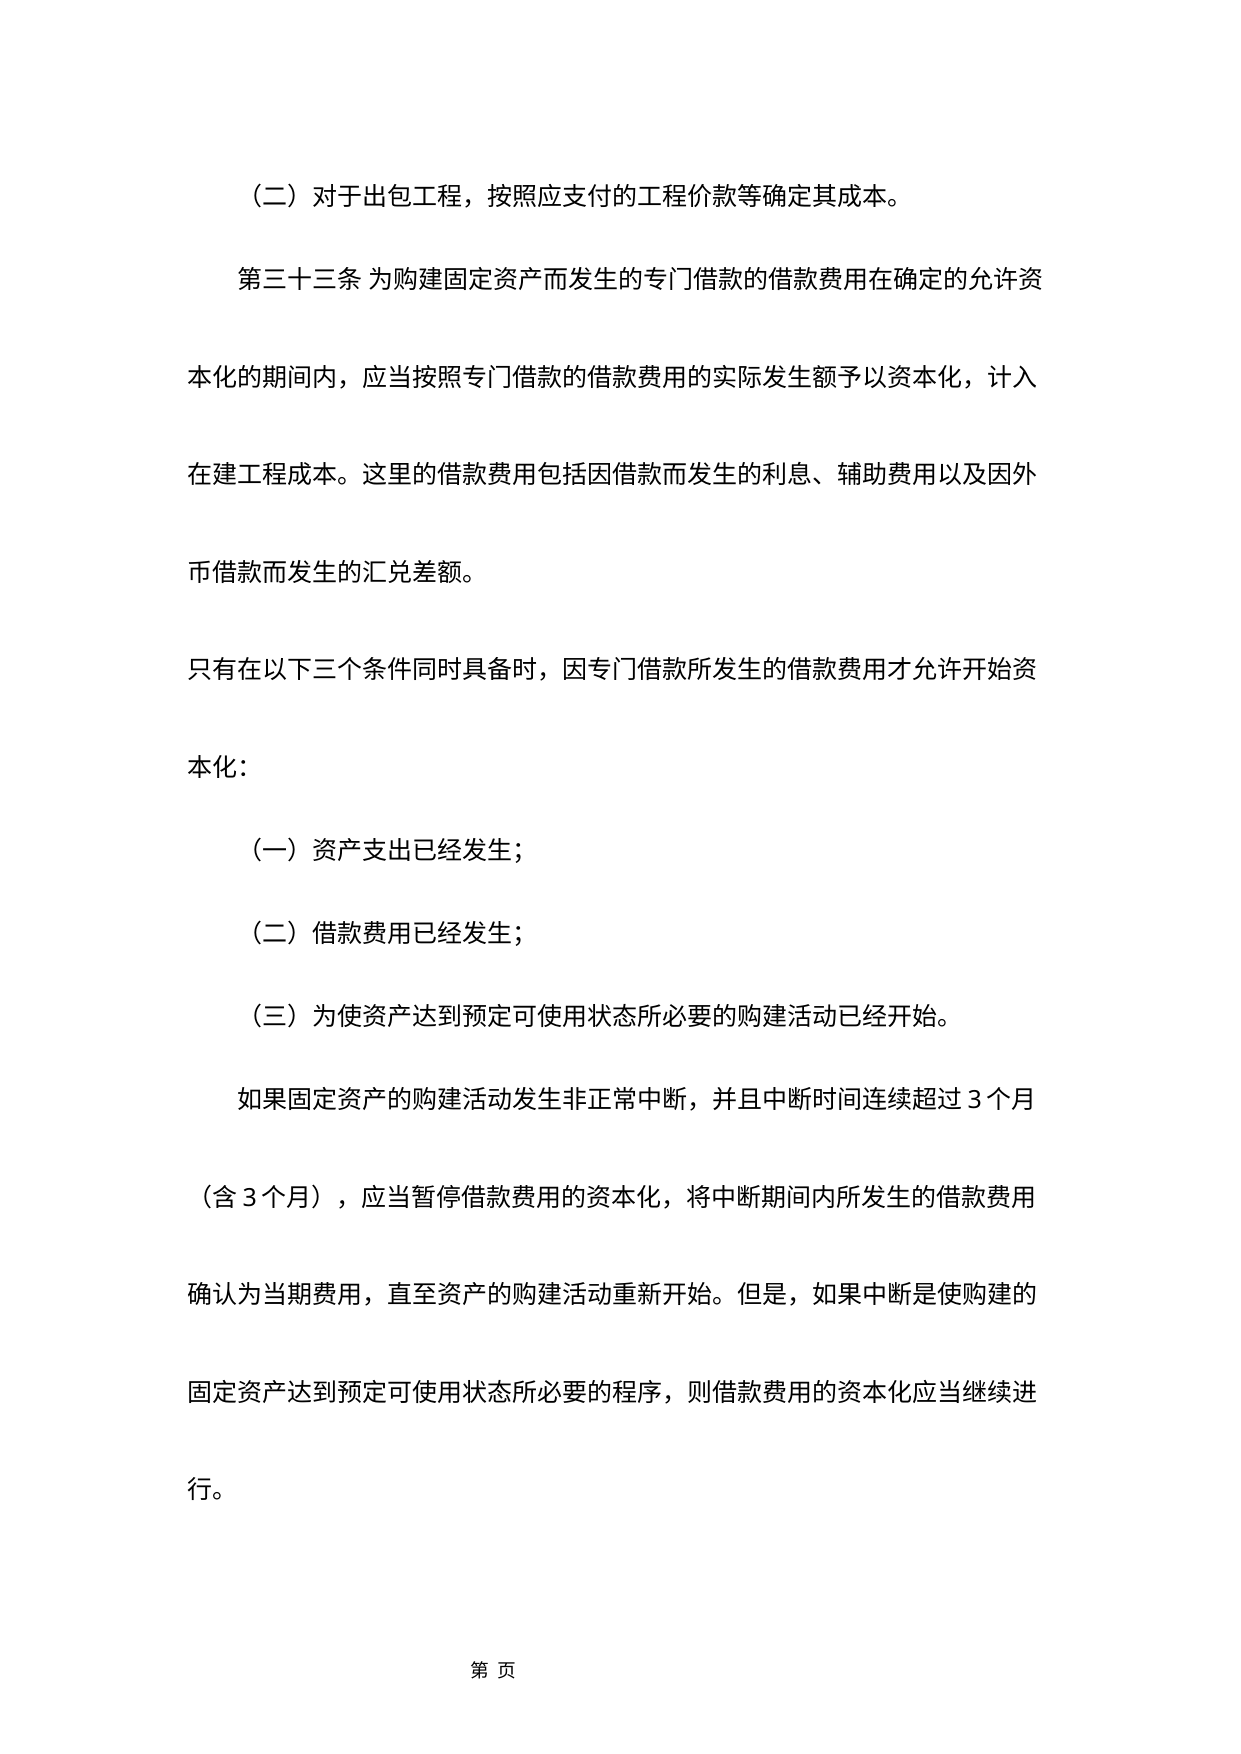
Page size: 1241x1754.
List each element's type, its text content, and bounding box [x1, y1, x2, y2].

text （二）对于出包工程，按照应支付的工程价款等确定其成本。 [187, 162, 1053, 227]
text （二）借款费用已经发生； [187, 899, 1053, 964]
text 第三十三条 为购建固定资产而发生的专门借款的借款费用在确定的允许资本化的期间内，应当按照专门借款的借款费用的实际发生额予以资本化，计入在建工程成本。这里的借款费用包括因借款而发生的利息、辅助费用以及因外币借款而发生的汇兑差额。 只有在以下三个条件同时具备时，因专门借款所发生的借款费用才允许开始资本化： [187, 245, 1053, 798]
text （一）资产支出已经发生； [187, 816, 1053, 881]
text （三）为使资产达到预定可使用状态所必要的购建活动已经开始。 [187, 982, 1053, 1047]
text 如果固定资产的购建活动发生非正常中断，并且中断时间连续超过3个月（含3个月），应当暂停借款费用的资本化，将中断期间内所发生的借款费用确认为当期费用，直至资产的购建活动重新开始。但是，如果中断是使购建的固定资产达到预定可使用状态所必要的程序，则借款费用的资本化应当继续进行。 [187, 1065, 1053, 1520]
